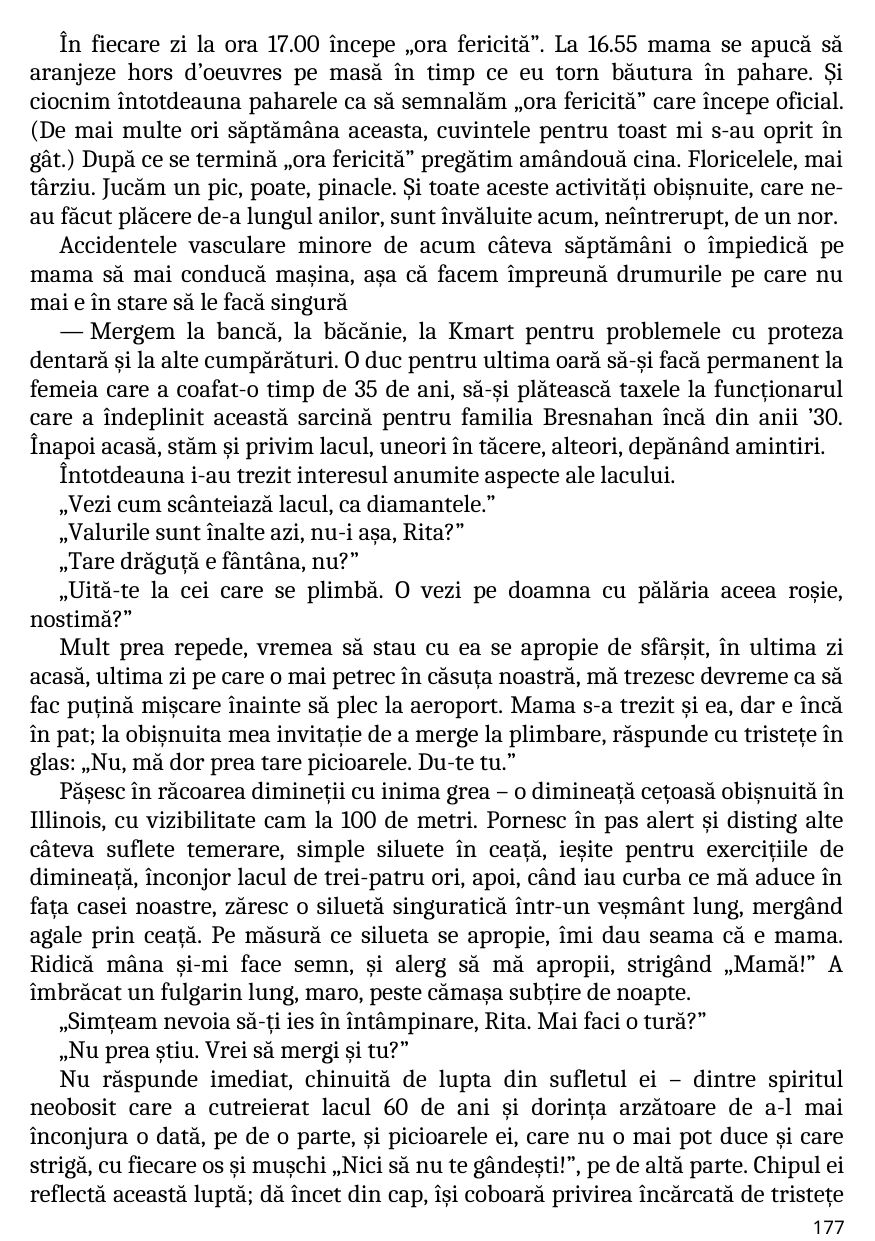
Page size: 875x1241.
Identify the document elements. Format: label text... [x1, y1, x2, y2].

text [29, 1064, 844, 1208]
text „Uită-te la cei care se plimbă. O vezi pe doamna cu pălăria aceea roșie, nostimă?” [29, 576, 844, 633]
text „Nu prea știu. Vrei să mergi și tu?” [29, 1036, 844, 1064]
text Accidentele vasculare minore de acum câteva săptămâni o împiedică pe mama să mai conducă mașina, așa că facem împreună drumurile pe care nu mai e în stare să le facă singură [29, 231, 844, 317]
text În fiecare zi la ora 17.00 începe „ora fericită”. La 16.55 mama se apucă să aranjeze hors d’oeuvres pe masă în timp ce eu torn băutura în pahare. Și ciocnim întotdeauna paharele ca să semnalăm „ora fericită” care începe oficial. (De mai multe ori săptămâna aceasta, cuvintele pentru toast mi s-au oprit în gât.) După ce se termină „ora fericită” pregătim amândouă cina. Floricelele, mai târziu. Jucăm un pic, poate, pinacle. Și toate aceste activități obișnuite, care ne-au făcut plăcere de-a lungul anilor, sunt învăluite acum, neîntrerupt, de un nor. [29, 29, 844, 231]
text Pășesc în răcoarea dimineții cu inima grea – o dimineață cețoasă obișnuită în Illinois, cu vizibilitate cam la 100 de metri. Pornesc în pas alert și disting alte câteva suflete temerare, simple siluete în ceață, ieșite pentru exercițiile de dimineață, înconjor lacul de trei-patru ori, apoi, când iau curba ce mă aduce în fața casei noastre, zăresc o siluetă singuratică într-un veșmânt lung, mergând agale prin ceață. Pe măsură ce silueta se apropie, îmi dau seama că e mama. Ridică mâna și-mi face semn, și alerg să mă apropii, strigând „Mamă!” A îmbrăcat un fulgarin lung, maro, peste cămașa subțire de noapte. [29, 777, 844, 1007]
text Mult prea repede, vremea să stau cu ea se apropie de sfârșit, în ultima zi acasă, ultima zi pe care o mai petrec în căsuța noastră, mă trezesc devreme ca să fac puțină mișcare înainte să plec la aeroport. Mama s-a trezit și ea, dar e încă în pat; la obișnuita mea invitație de a merge la plimbare, răspunde cu tristețe în glas: „Nu, mă dor prea tare picioarele. Du-te tu.” [29, 633, 844, 777]
text „Vezi cum scânteiază lacul, ca diamantele.” [29, 489, 844, 518]
text „Simțeam nevoia să-ți ies în întâmpinare, Rita. Mai faci o tură?” [29, 1007, 844, 1036]
text — Mergem la bancă, la băcănie, la Kmart pentru problemele cu proteza dentară și la alte cumpărături. O duc pentru ultima oară să-și facă permanent la femeia care a coafat-o timp de 35 de ani, să-și plătească taxele la funcționarul care a îndeplinit această sarcină pentru familia Bresnahan încă din anii ’30. Înapoi acasă, stăm și privim lacul, uneori în tăcere, alteori, depănând amintiri. [29, 317, 844, 461]
text Întotdeauna i-au trezit interesul anumite aspecte ale lacului. [29, 461, 844, 489]
text „Valurile sunt înalte azi, nu-i așa, Rita?” [29, 518, 844, 547]
text „Tare drăguță e fântâna, nu?” [29, 547, 844, 576]
